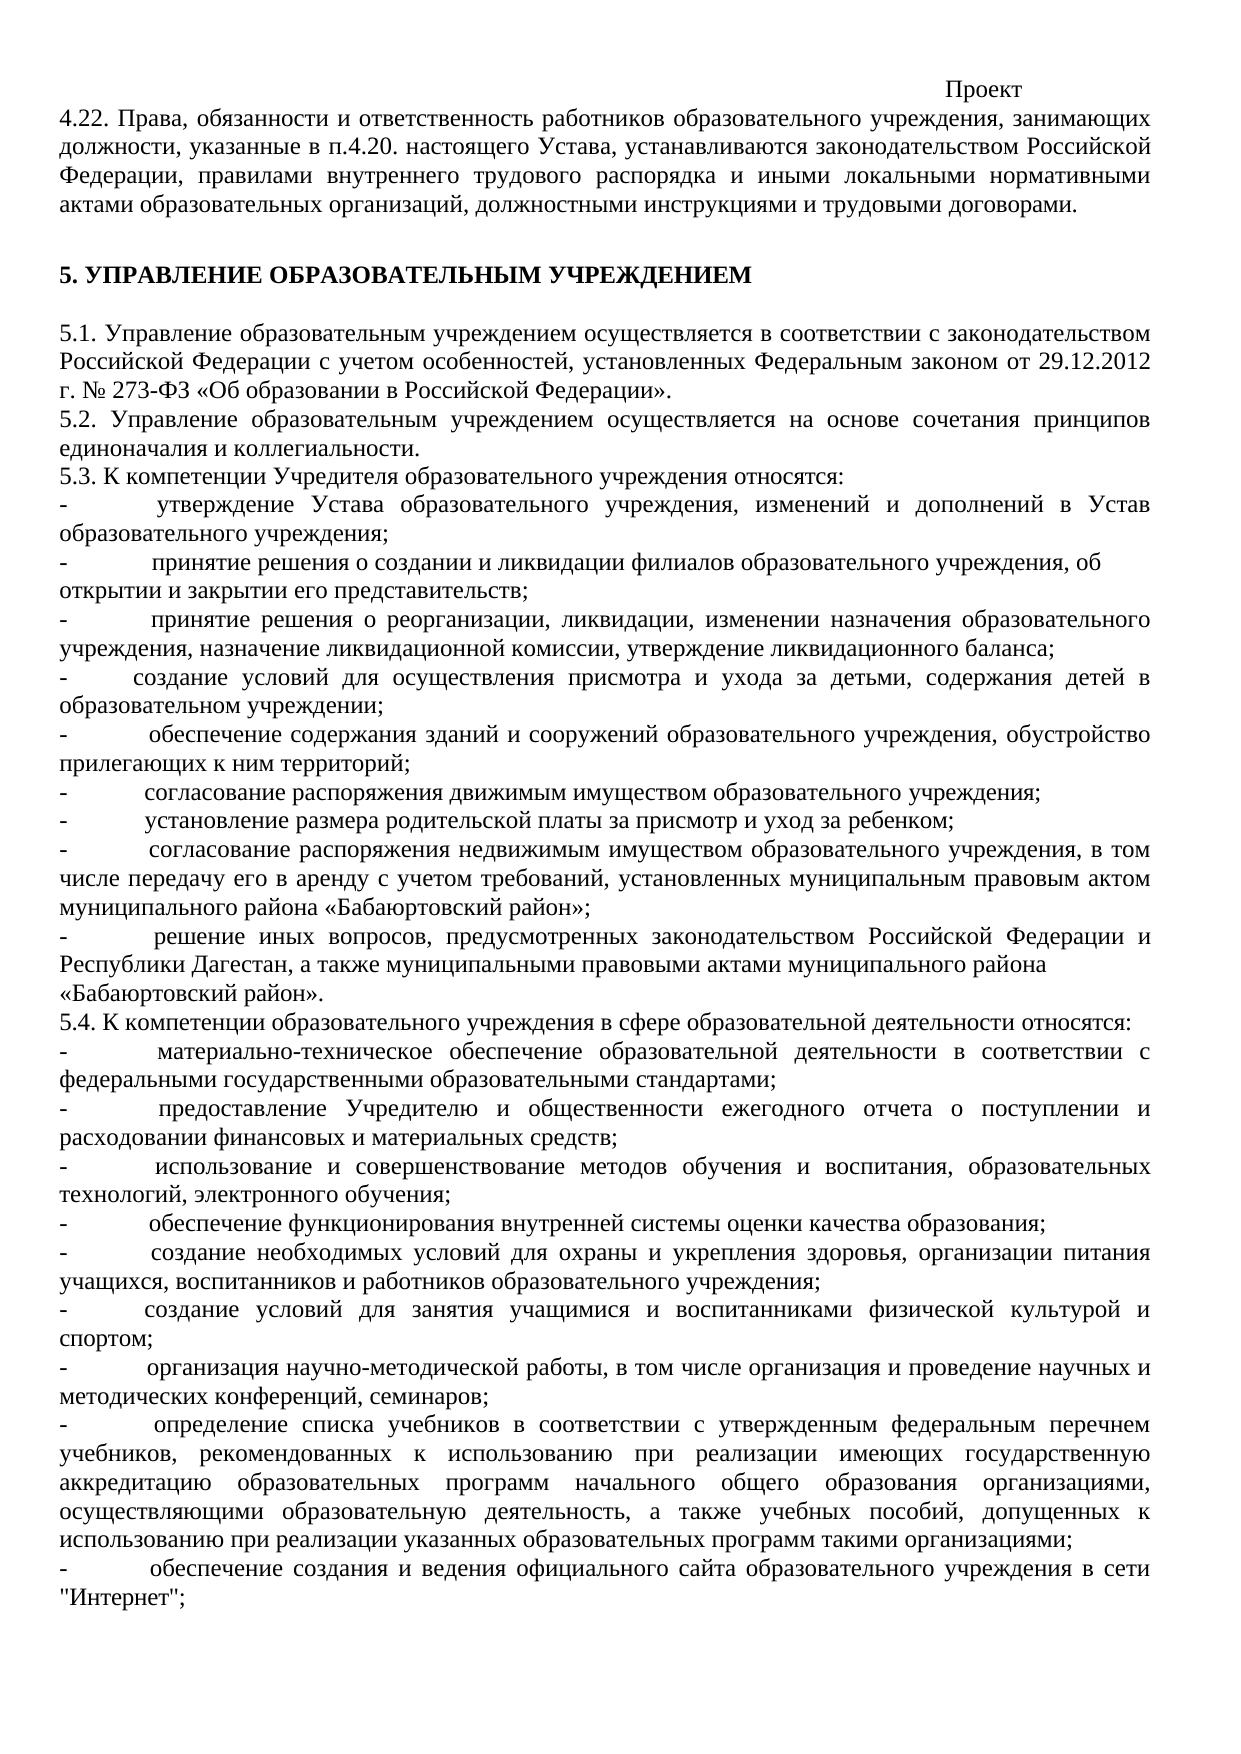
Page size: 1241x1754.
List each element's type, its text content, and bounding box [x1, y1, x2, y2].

text «Бабаюртовский район». [59, 978, 1152, 1007]
text 5.2. Управление образовательным учреждением осуществляется на основе сочетания принципов единоначалия и коллегиальности. [59, 404, 1152, 461]
list организация научно-методической работы, в том числе организация и проведение научных и методических конференций, семинаров; [59, 1352, 1152, 1409]
list создание условий для осуществления присмотра и ухода за детьми, содержания детей в образовательном учреждении; [59, 662, 1152, 719]
list согласование распоряжения движимым имуществом образовательного учреждения; [59, 777, 1152, 806]
text 4.22. Права, обязанности и ответственность работников образовательного учреждения, занимающих должности, указанные в п.4.20. настоящего Устава, устанавливаются законодательством Российской Федерации, правилами внутреннего трудового распорядка и иными локальными нормативными актами образовательных организаций, должностными инструкциями и трудовыми договорами. [59, 103, 1152, 218]
list решение иных вопросов, предусмотренных законодательством Российской Федерации и Республики Дагестан, а также муниципальными правовыми актами муниципального района [59, 921, 1152, 978]
list утверждение Устава образовательного учреждения, изменений и дополнений в Устав образовательного учреждения; [59, 490, 1152, 547]
list создание необходимых условий для охраны и укрепления здоровья, организации питания учащихся, воспитанников и работников образовательного учреждения; [59, 1237, 1152, 1294]
list создание условий для занятия учащимися и воспитанниками физической культурой и спортом; [59, 1294, 1152, 1352]
list предоставление Учредителю и общественности ежегодного отчета о поступлении и расходовании финансовых и материальных средств; [59, 1093, 1152, 1151]
list обеспечение создания и ведения официального сайта образовательного учреждения в сети "Интернет"; [59, 1553, 1152, 1611]
list УПРАВЛЕНИЕ ОБРАЗОВАТЕЛЬНЫМ УЧРЕЖДЕНИЕМ [59, 261, 1152, 289]
list использование и совершенствование методов обучения и воспитания, образовательных технологий, электронного обучения; [59, 1151, 1152, 1208]
list принятие решения о создании и ликвидации филиалов образовательного учреждения, об открытии и закрытии его представительств; [59, 547, 1152, 604]
text 5.1. Управление образовательным учреждением осуществляется в соответствии с законодательством Российской Федерации с учетом особенностей, установленных Федеральным законом от 29.12.2012 г. № 273-ФЗ «Об образовании в Российской Федерации». [59, 318, 1152, 404]
text 5.4. К компетенции образовательного учреждения в сфере образовательной деятельности относятся: [59, 1007, 1152, 1036]
list материально-техническое обеспечение образовательной деятельности в соответствии с федеральными государственными образовательными стандартами; [59, 1036, 1152, 1093]
list принятие решения о реорганизации, ликвидации, изменении назначения образовательного учреждения, назначение ликвидационной комиссии, утверждение ликвидационного баланса; [59, 604, 1152, 662]
list определение списка учебников в соответствии с утвержденным федеральным перечнем учебников, рекомендованных к использованию при реализации имеющих государственную аккредитацию образовательных программ начального общего образования организациями, осуществляющими образовательную деятельность, а также учебных пособий, допущенных к использованию при реализации указанных образовательных программ такими организациями; [59, 1409, 1152, 1553]
text 5.3. К компетенции Учредителя образовательного учреждения относятся: [59, 461, 1152, 490]
list обеспечение содержания зданий и сооружений образовательного учреждения, обустройство прилегающих к ним территорий; [59, 719, 1152, 777]
list согласование распоряжения недвижимым имуществом образовательного учреждения, в том числе передачу его в аренду с учетом требований, установленных муниципальным правовым актом муниципального района «Бабаюртовский район»; [59, 834, 1152, 921]
list обеспечение функционирования внутренней системы оценки качества образования; [59, 1208, 1152, 1237]
list установление размера родительской платы за присмотр и уход за ребенком; [59, 806, 1152, 834]
